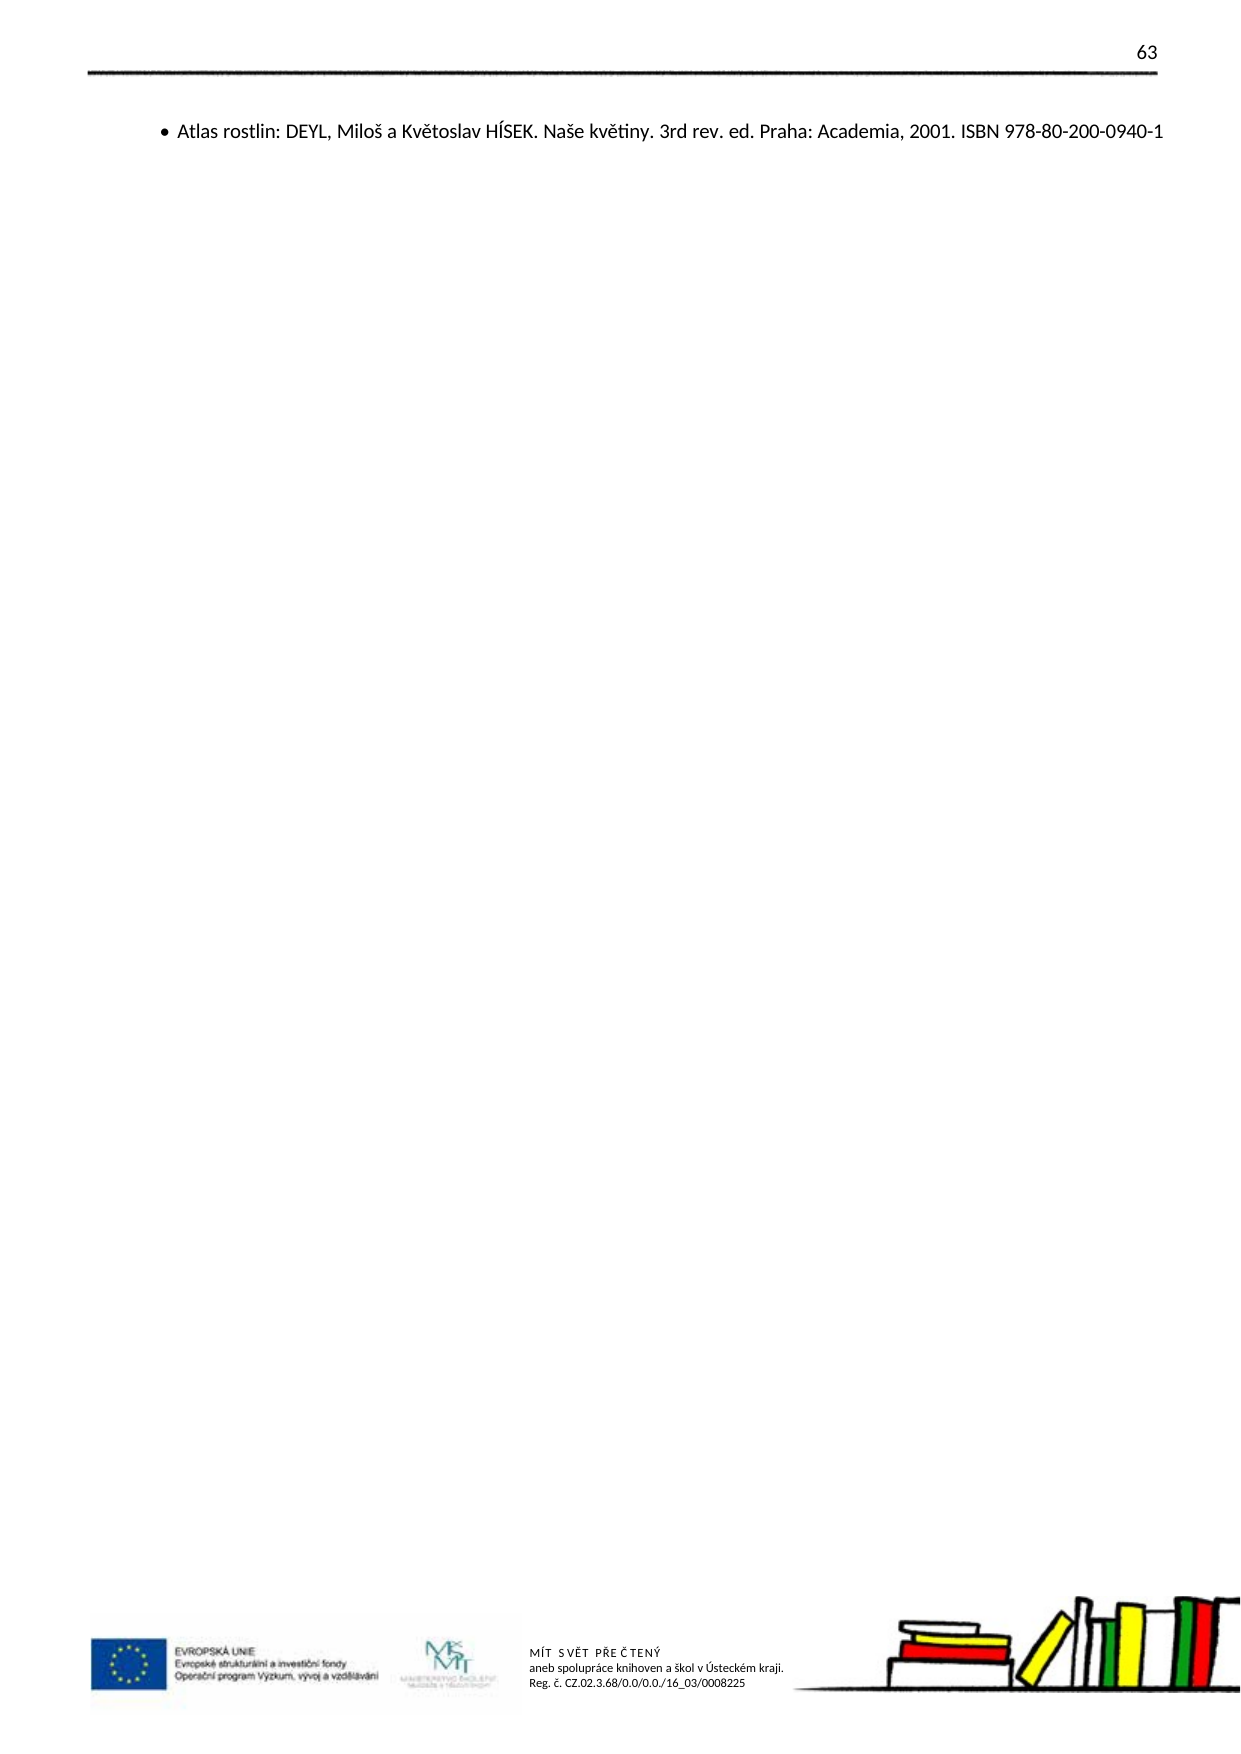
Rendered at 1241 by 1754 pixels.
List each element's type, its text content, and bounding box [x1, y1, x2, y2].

list Atlas rostlin: DEYL, Miloš a Květoslav HÍSEK. Naše květiny. 3rd rev. ed. Praha: Academia, 2001. ISBN 978-80-200-0940-1 [159, 119, 1176, 144]
picture [87, 70, 1158, 77]
picture [792, 1596, 1241, 1693]
picture [90, 1613, 523, 1715]
